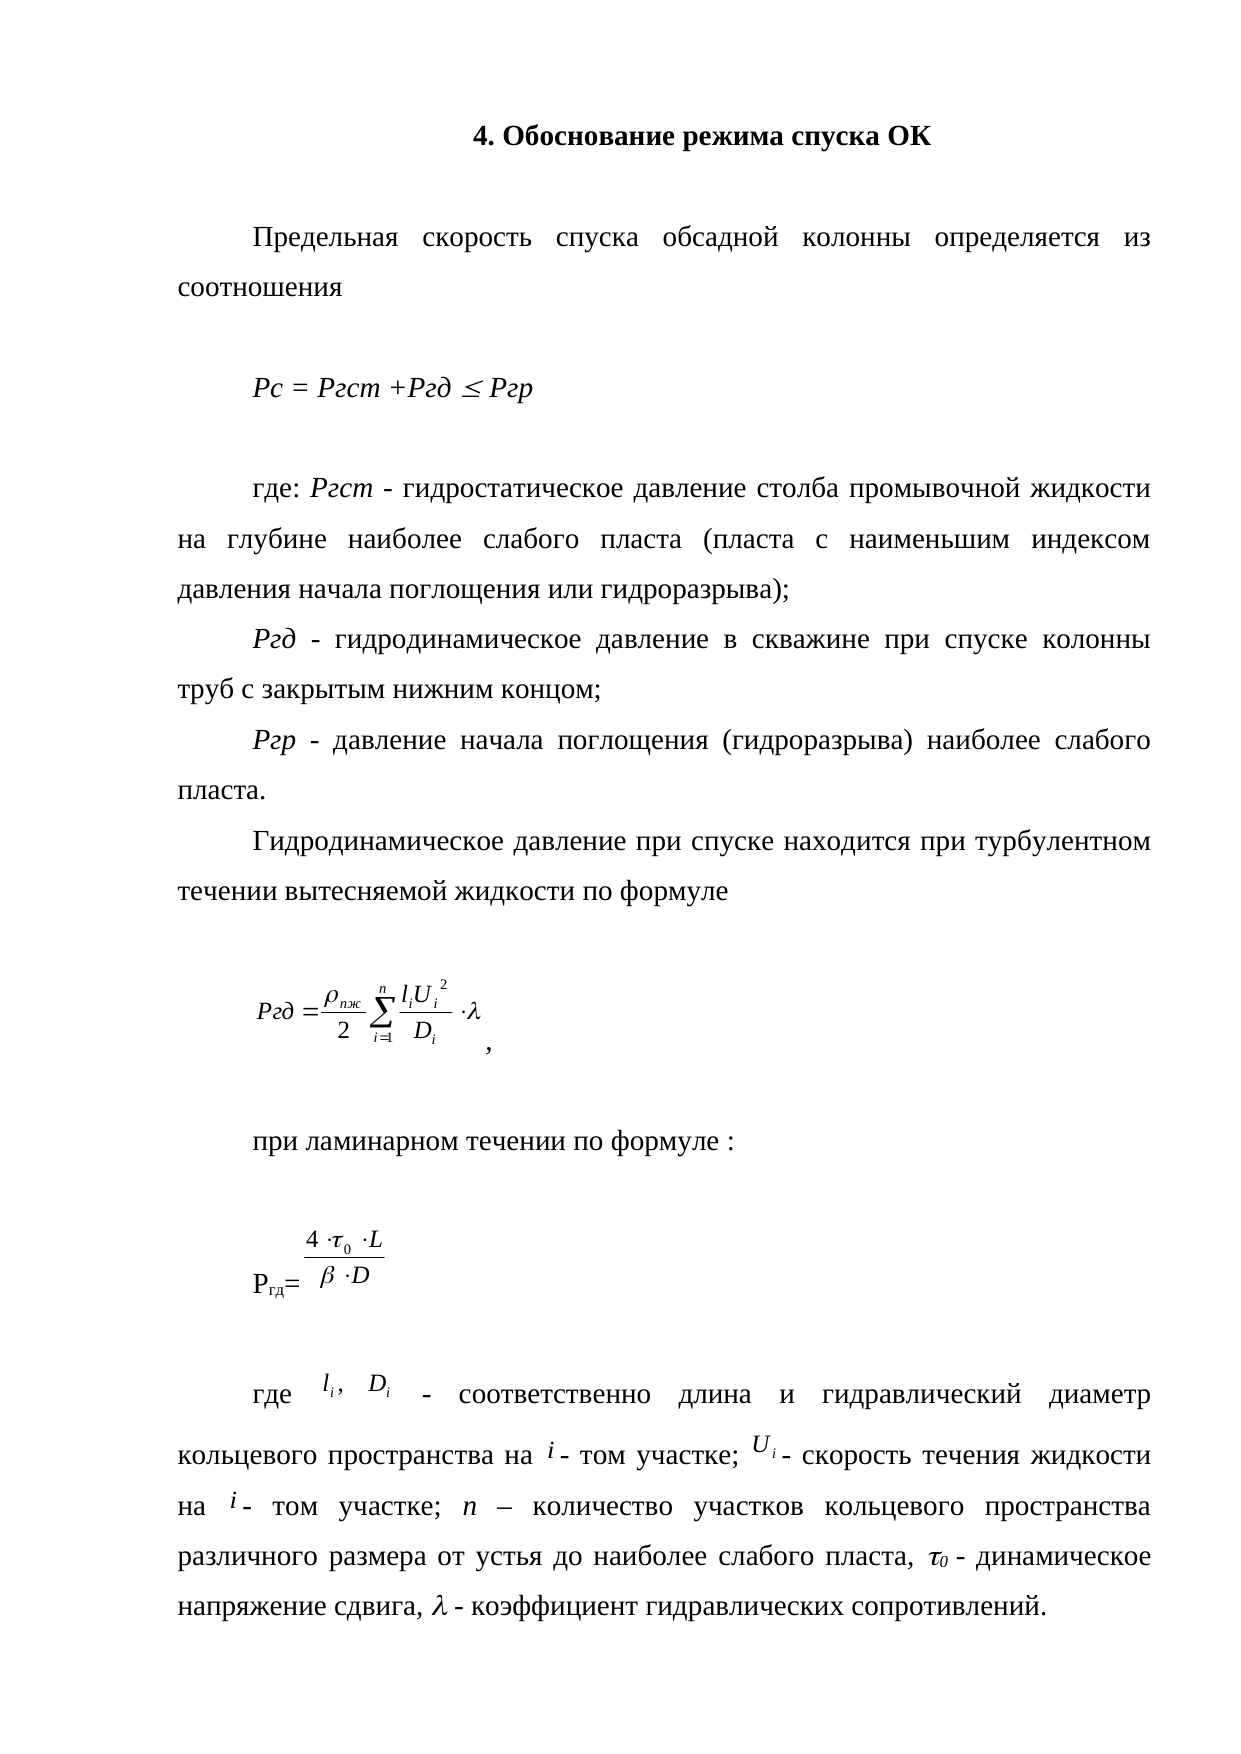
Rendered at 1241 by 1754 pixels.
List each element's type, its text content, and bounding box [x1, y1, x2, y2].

text , [177, 973, 1152, 1056]
text при ламинарном течении по формуле : [177, 1123, 1152, 1157]
text где: Ргст - гидростатическое давление столба промывочной жидкости на глубине наиболее слабого пласта (пласта с наименьшим индексом давления начала поглощения или гидроразрыва); [177, 470, 1152, 604]
text Ргд= [177, 1224, 1152, 1299]
text 4. Обоснование режима спуска ОК [177, 118, 1152, 152]
text Гидродинамическое давление при спуске находится при турбулентном течении вытесняемой жидкости по формуле [177, 823, 1152, 906]
text Ргд - гидродинамическое давление в скважине при спуске колонны труб с закрытым нижним концом; [177, 621, 1152, 705]
text Предельная скорость спуска обсадной колонны определяется из соотношения [177, 219, 1152, 303]
text Рс = Ргст +Ргд Ргр [177, 370, 1152, 403]
text Ргр - давление начала поглощения (гидроразрыва) наиболее слабого пласта. [177, 722, 1152, 806]
text где - соответственно длина и гидравлический диаметр кольцевого пространства на - том участке; - скорость течения жидкости на - том участке; n – количество участков кольцевого пространства различного размера от устья до наиболее слабого пласта, 0 - динамическое напряжение сдвига, - коэффициент гидравлических сопротивлений. [177, 1366, 1152, 1622]
